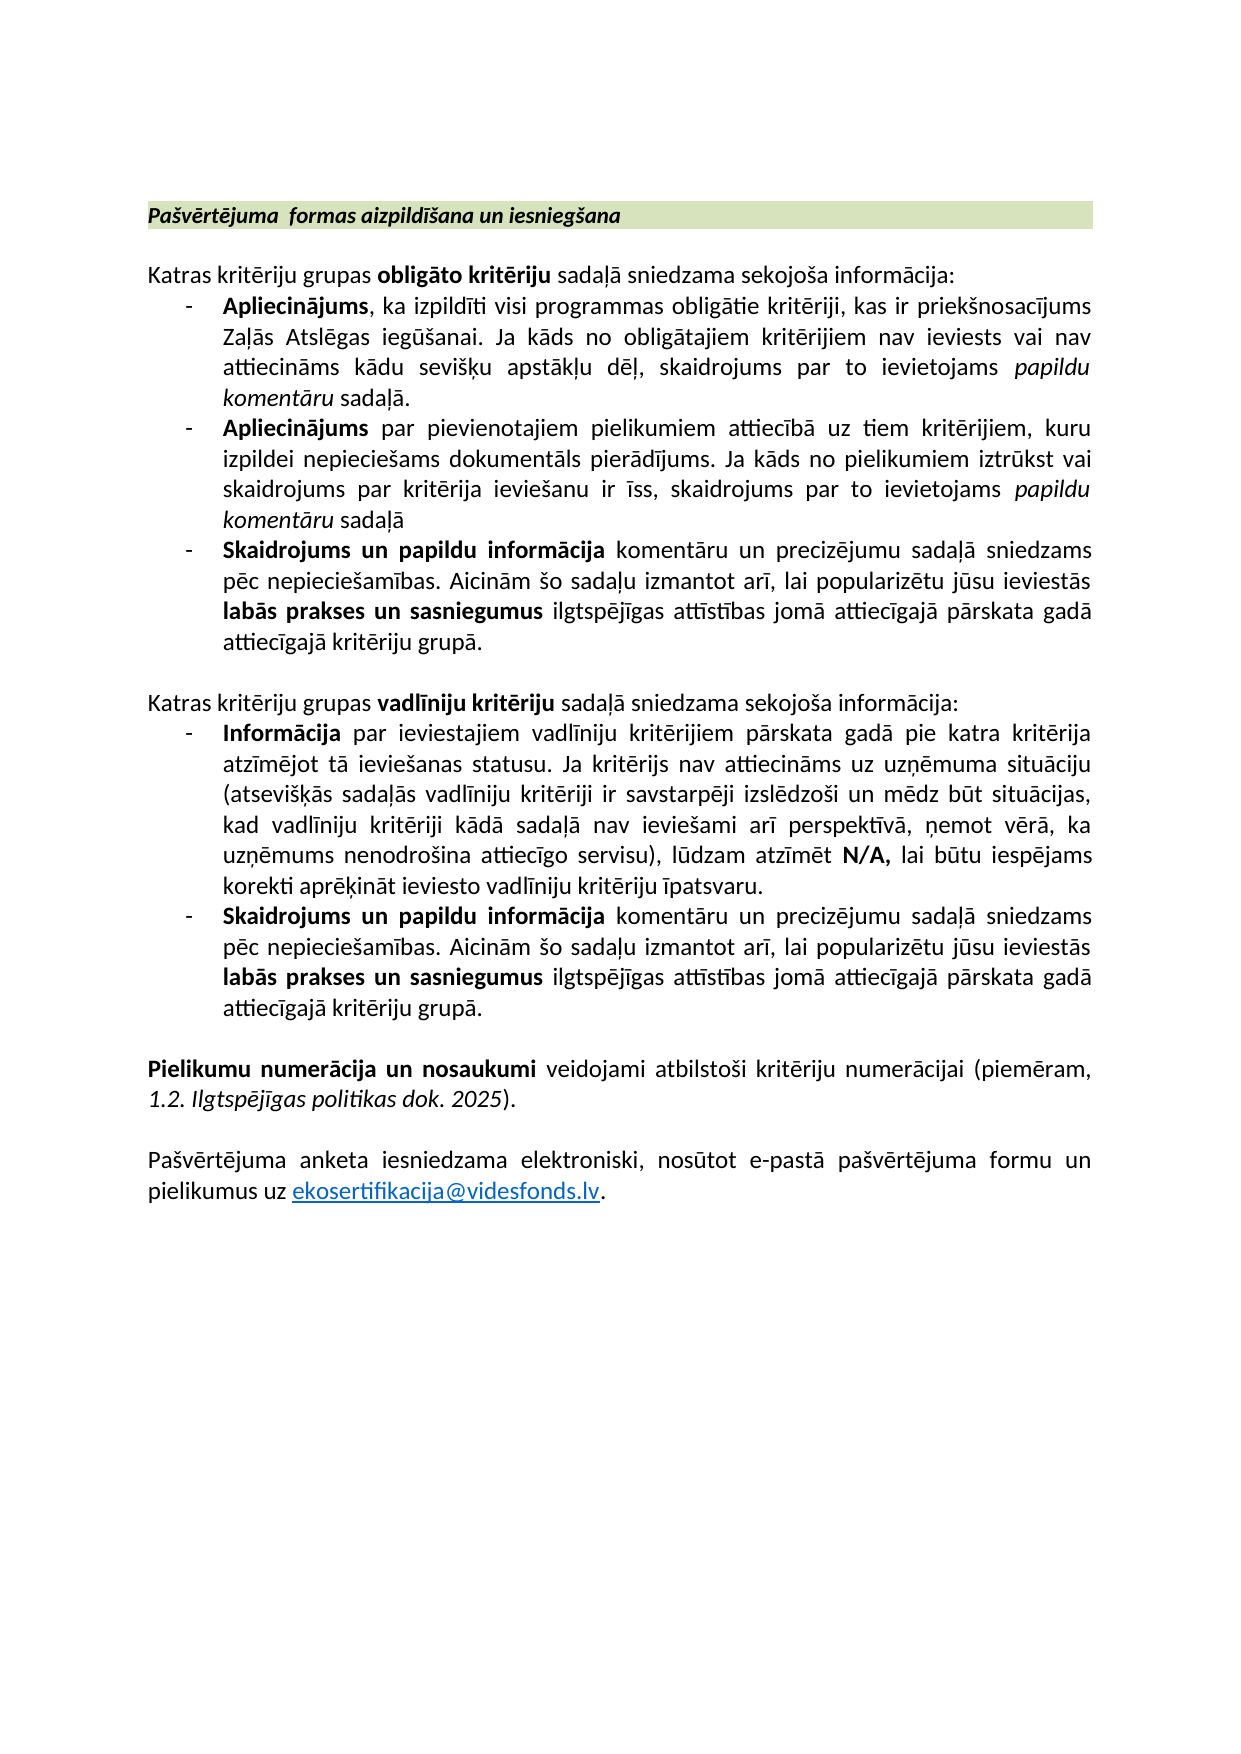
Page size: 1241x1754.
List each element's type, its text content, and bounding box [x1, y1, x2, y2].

text Katras kritēriju grupas vadlīniju kritēriju sadaļā sniedzama sekojoša informācija: [148, 687, 1093, 717]
text Pašvērtējuma formas aizpildīšana un iesniegšana [148, 201, 1093, 229]
list Skaidrojums un papildu informācija komentāru un precizējumu sadaļā sniedzams pēc nepieciešamības. Aicinām šo sadaļu izmantot arī, lai popularizētu jūsu ieviestās labās prakses un sasniegumus ilgtspējīgas attīstības jomā attiecīgajā pārskata gadā attiecīgajā kritēriju grupā. [185, 901, 1093, 1023]
list Informācija par ieviestajiem vadlīniju kritērijiem pārskata gadā pie katra kritērija atzīmējot tā ieviešanas statusu. Ja kritērijs nav attiecināms uz uzņēmuma situāciju (atsevišķās sadaļās vadlīniju kritēriji ir savstarpēji izslēdzoši un mēdz būt situācijas, kad vadlīniju kritēriji kādā sadaļā nav ieviešami arī perspektīvā, ņemot vērā, ka uzņēmums nenodrošina attiecīgo servisu), lūdzam atzīmēt N/A, lai būtu iespējams korekti aprēķināt ieviesto vadlīniju kritēriju īpatsvaru. [185, 717, 1093, 901]
text Pašvērtējuma anketa iesniedzama elektroniski, nosūtot e-pastā pašvērtējuma formu un pielikumus uz ekosertifikacija@videsfonds.lv. [148, 1145, 1093, 1206]
list Apliecinājums par pievienotajiem pielikumiem attiecībā uz tiem kritērijiem, kuru izpildei nepieciešams dokumentāls pierādījums. Ja kāds no pielikumiem iztrūkst vai skaidrojums par kritērija ieviešanu ir īss, skaidrojums par to ievietojams papildu komentāru sadaļā [185, 412, 1093, 534]
list Skaidrojums un papildu informācija komentāru un precizējumu sadaļā sniedzams pēc nepieciešamības. Aicinām šo sadaļu izmantot arī, lai popularizētu jūsu ieviestās labās prakses un sasniegumus ilgtspējīgas attīstības jomā attiecīgajā pārskata gadā attiecīgajā kritēriju grupā. [185, 534, 1093, 656]
text Katras kritēriju grupas obligāto kritēriju sadaļā sniedzama sekojoša informācija: [148, 259, 1093, 290]
list Apliecinājums, ka izpildīti visi programmas obligātie kritēriji, kas ir priekšnosacījums Zaļās Atslēgas iegūšanai. Ja kāds no obligātajiem kritērijiem nav ieviests vai nav attiecināms kādu sevišķu apstākļu dēļ, skaidrojums par to ievietojams papildu komentāru sadaļā. [185, 290, 1093, 412]
text Pielikumu numerācija un nosaukumi veidojami atbilstoši kritēriju numerācijai (piemēram, 1.2. Ilgtspējīgas politikas dok. 2025). [148, 1053, 1093, 1114]
